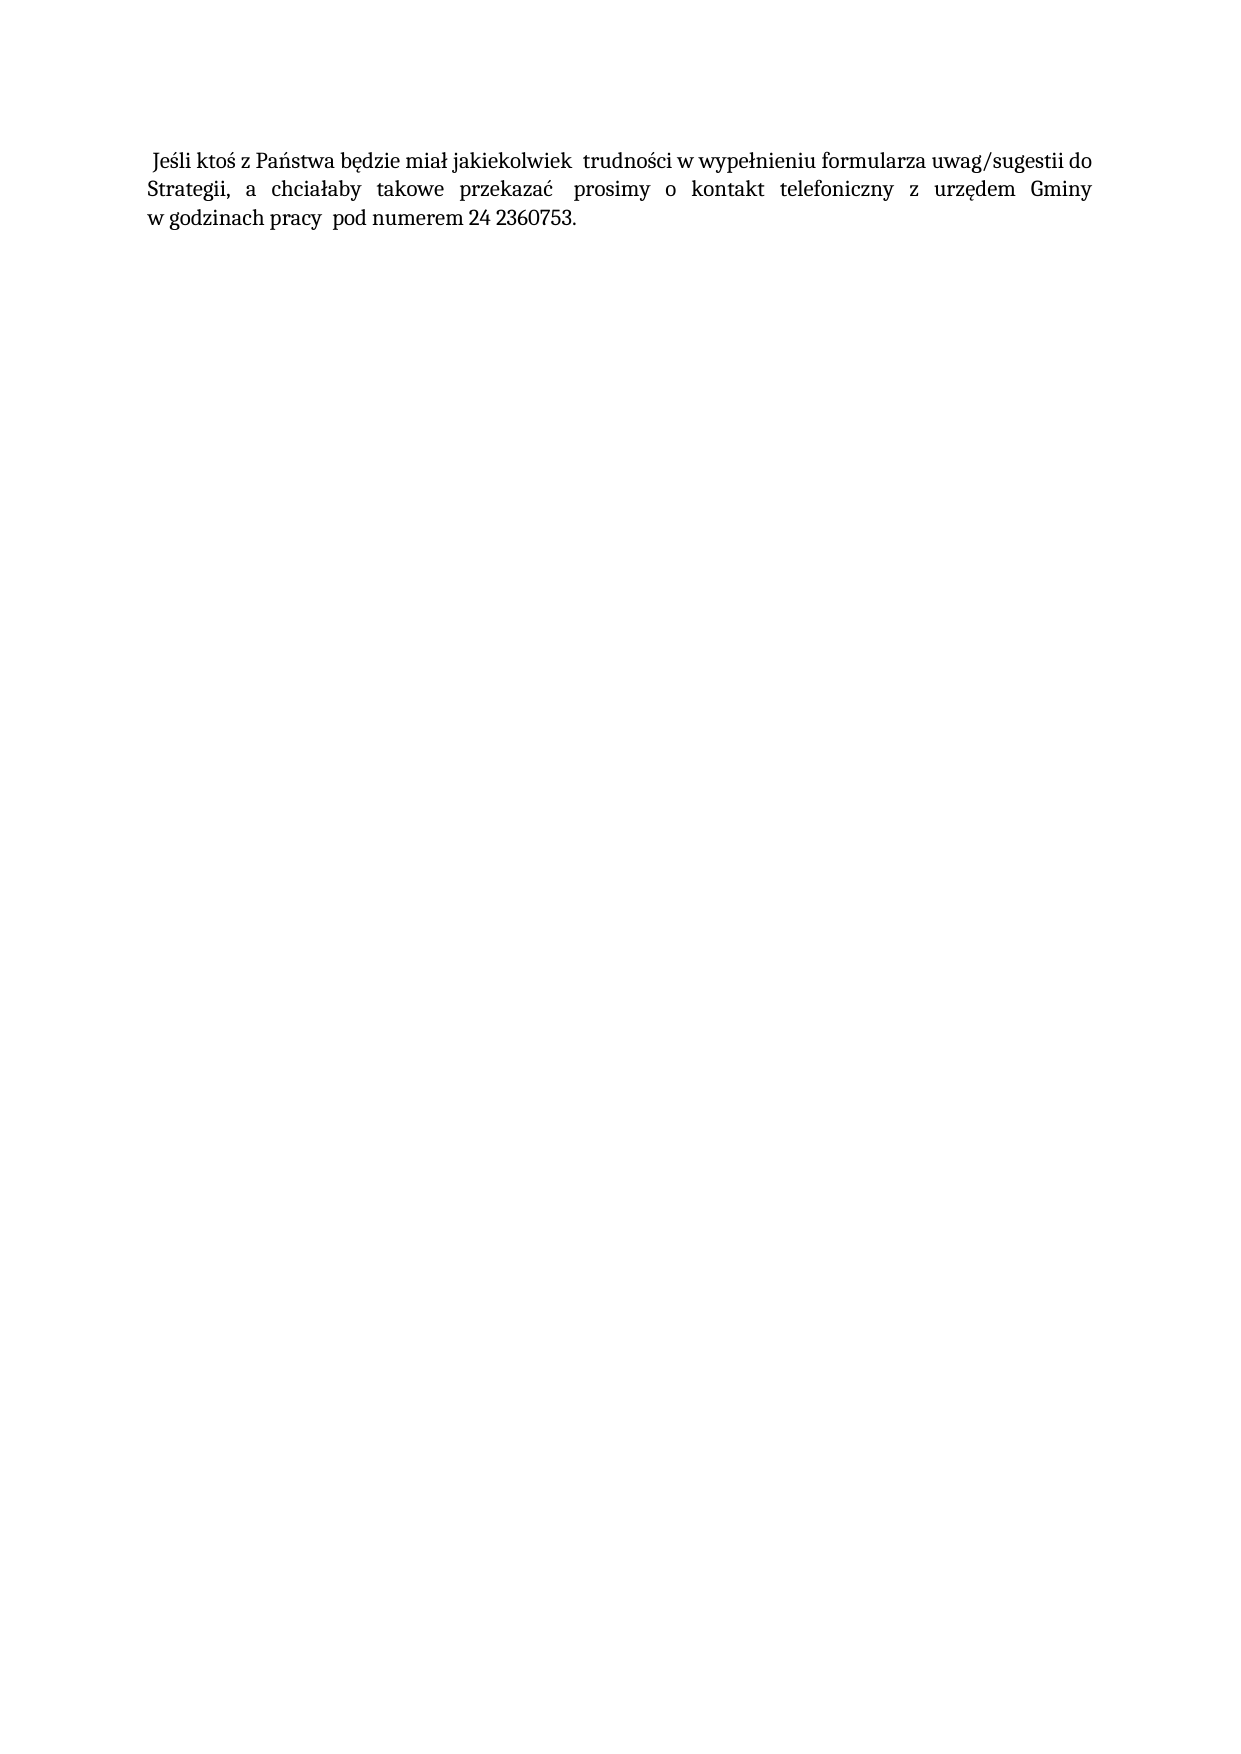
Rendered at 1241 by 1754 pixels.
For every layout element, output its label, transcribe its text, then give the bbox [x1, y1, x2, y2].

text Jeśli ktoś z Państwa będzie miał jakiekolwiek trudności w wypełnieniu formularza uwag/sugestii do Strategii, a chciałaby takowe przekazać prosimy o kontakt telefoniczny z urzędem Gminy w godzinach pracy pod numerem 24 2360753. [148, 148, 1093, 231]
